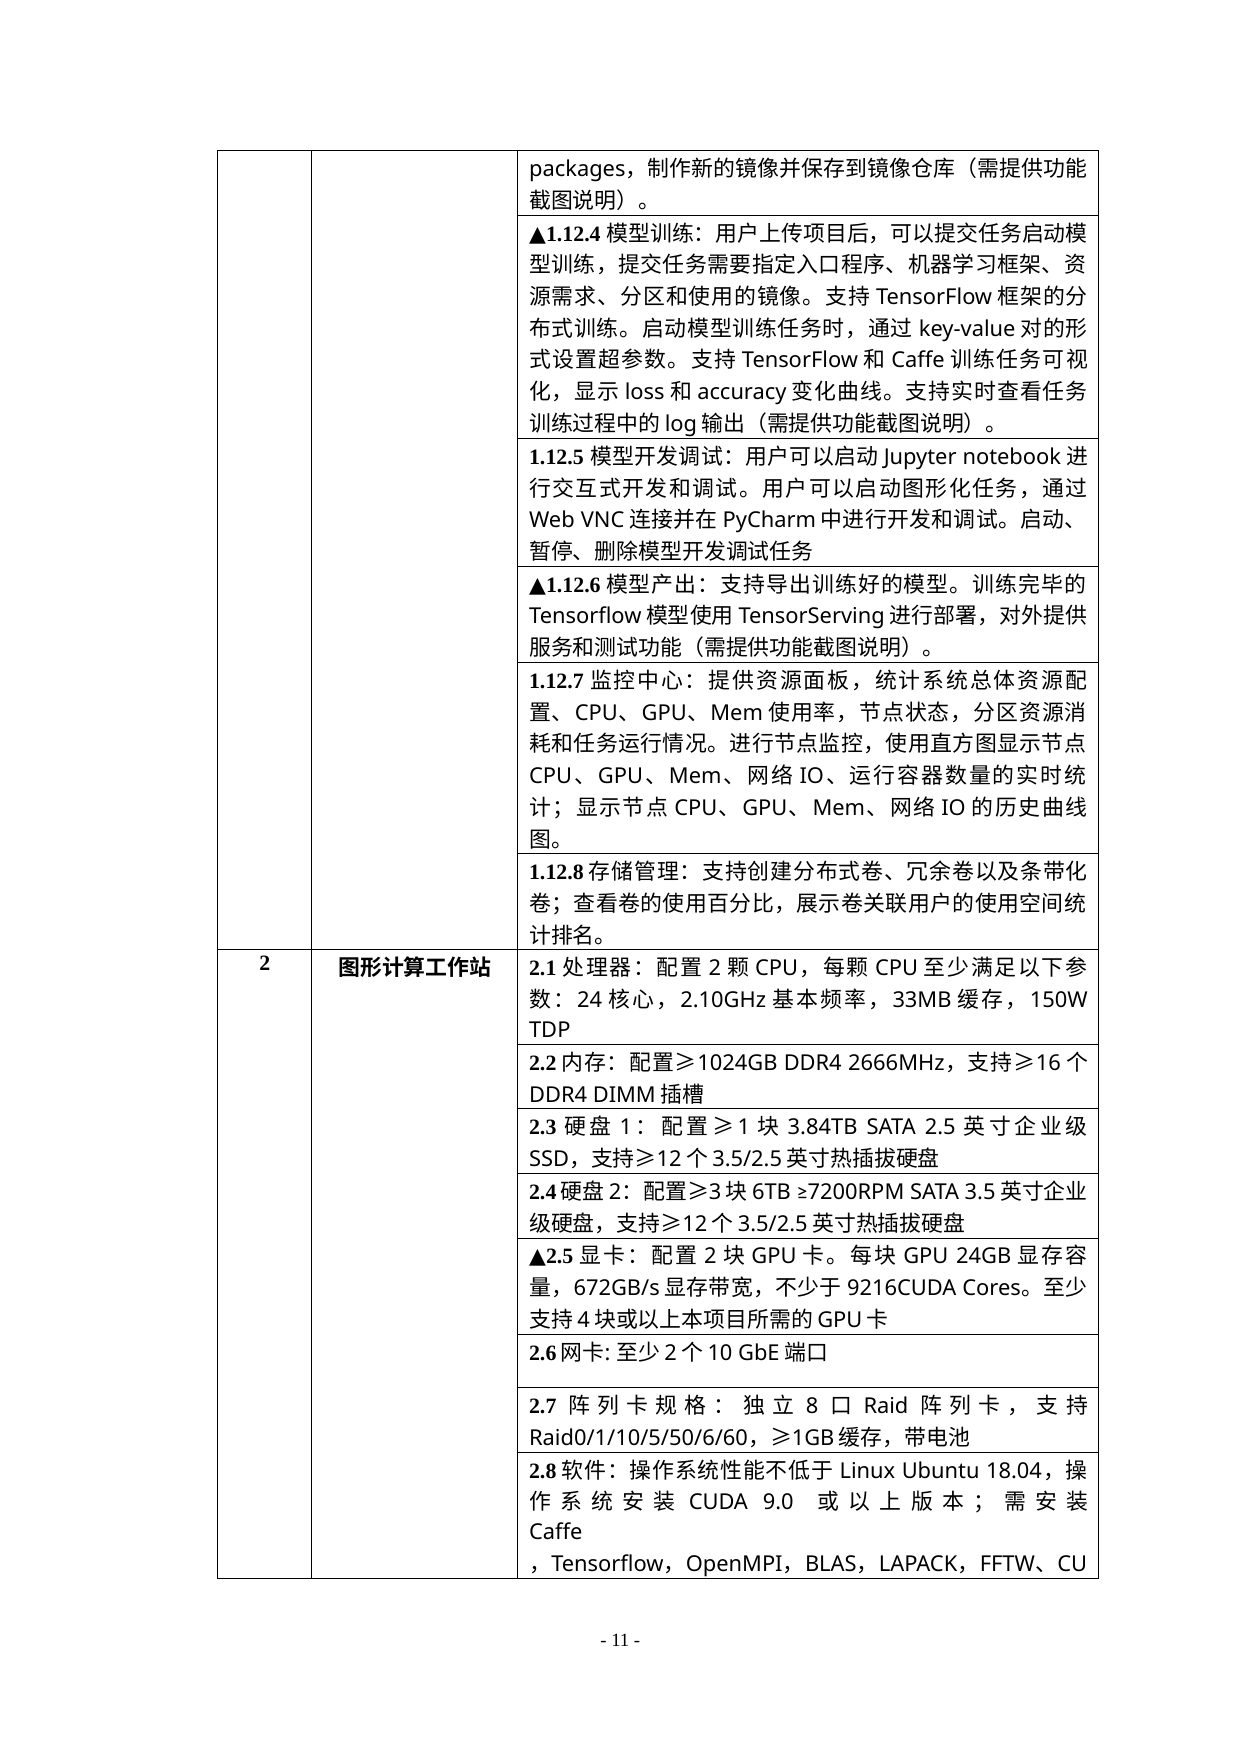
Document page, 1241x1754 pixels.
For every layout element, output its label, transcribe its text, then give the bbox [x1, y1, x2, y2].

table_cell 1.12.7监控中心：提供资源面板，统计系统总体资源配置、CPU、GPU、Mem使用率，节点状态，分区资源消耗和任务运行情况。进行节点监控，使用直方图显示节点CPU、GPU、Mem、网络IO、运行容器数量的实时统计；显示节点CPU、GPU、Mem、网络IO的历史曲线图。 [518, 663, 1098, 853]
table_cell 2.2内存：配置≥1024GB DDR4 2666MHz，支持≥16个DDR4 DIMM插槽 [518, 1045, 1098, 1108]
table_cell 2.4硬盘2：配置≥3块6TB ≥7200RPM SATA 3.5英寸企业级硬盘，支持≥12个3.5/2.5英寸热插拔硬盘 [518, 1174, 1098, 1237]
table_cell 2.7阵列卡规格：独立8口Raid阵列卡，支持Raid0/1/10/5/50/6/60，≥1GB缓存，带电池 [518, 1388, 1098, 1452]
table_cell ▲2.5显卡：配置2块GPU卡。每块GPU 24GB显存容量，672GB/s显存带宽，不少于9216CUDA Cores。至少支持4块或以上本项目所需的GPU卡 [518, 1239, 1098, 1334]
table_cell 图形计算工作站 [312, 950, 517, 1578]
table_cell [518, 1453, 1098, 1578]
table_cell 1.12.8存储管理：支持创建分布式卷、冗余卷以及条带化卷；查看卷的使用百分比，展示卷关联用户的使用空间统计排名。 [518, 854, 1098, 949]
table_cell 2.3硬盘1：配置≥1块3.84TB SATA 2.5英寸企业级SSD，支持≥12个3.5/2.5英寸热插拔硬盘 [518, 1109, 1098, 1173]
table_cell ▲1.12.4 模型训练：用户上传项目后，可以提交任务启动模型训练，提交任务需要指定入口程序、机器学习框架、资源需求、分区和使用的镜像。支持TensorFlow框架的分布式训练。启动模型训练任务时，通过key-value对的形式设置超参数。支持TensorFlow和Caffe训练任务可视化，显示loss和accuracy变化曲线。支持实时查看任务训练过程中的log输出（需提供功能截图说明）。 [518, 216, 1098, 438]
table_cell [518, 151, 1098, 214]
table_cell 1.12.5 模型开发调试：用户可以启动Jupyter notebook进行交互式开发和调试。用户可以启动图形化任务，通过Web VNC连接并在PyCharm中进行开发和调试。启动、暂停、删除模型开发调试任务 [518, 439, 1098, 566]
table_cell 2 [218, 950, 311, 1578]
table_cell ▲1.12.6模型产出：支持导出训练好的模型。训练完毕的Tensorflow模型使用TensorServing进行部署，对外提供服务和测试功能（需提供功能截图说明）。 [518, 567, 1098, 662]
table_cell 2.1处理器：配置2颗CPU，每颗CPU至少满足以下参数：24核心，2.10GHz基本频率，33MB缓存，150W TDP [518, 950, 1098, 1044]
table_cell 2.6网卡: 至少2个10 GbE端口 [518, 1335, 1098, 1387]
